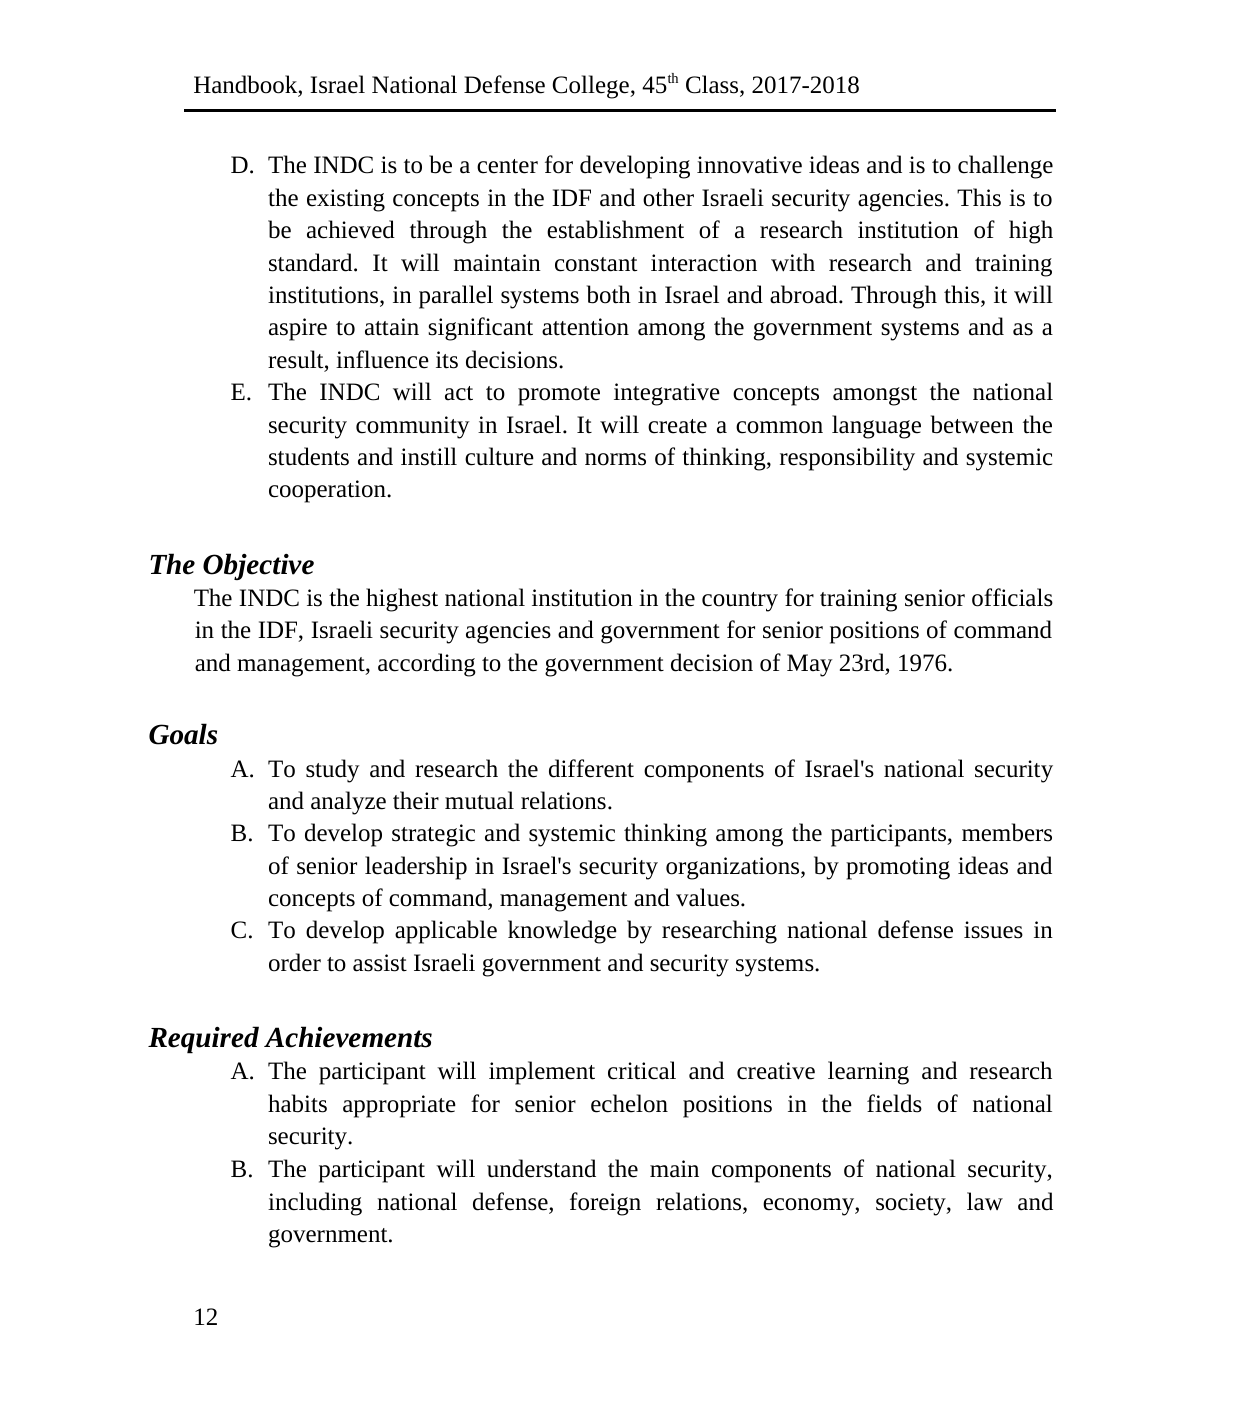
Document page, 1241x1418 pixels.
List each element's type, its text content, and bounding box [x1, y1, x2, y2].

list To develop applicable knowledge by researching national defense issues in order to assist Israeli government and security systems. [230, 916, 1054, 977]
list The INDC will act to promote integrative concepts amongst the national security community in Israel. It will create a common language between the students and instill culture and norms of thinking, responsibility and systemic cooperation. [230, 377, 1054, 503]
subtitle Goals [148, 717, 1052, 751]
list The INDC is to be a center for developing innovative ideas and is to challenge the existing concepts in the IDF and other Israeli security agencies. This is to be achieved through the establishment of a research institution of high standard. It will maintain constant interaction with research and training institutions, in parallel systems both in Israel and abroad. Through this, it will aspire to attain significant attention among the government systems and as a result, influence its decisions. [230, 151, 1054, 374]
subtitle The Objective [148, 547, 1052, 581]
subtitle Required Achievements [148, 1020, 1052, 1054]
list The participant will understand the main components of national security, including national defense, foreign relations, economy, society, law and government. [230, 1154, 1054, 1248]
list To study and research the different components of Israel's national security and analyze their mutual relations. [230, 754, 1054, 815]
text The INDC is the highest national institution in the country for training senior officials in the IDF, Israeli security agencies and government for senior positions of command and management, according to the government decision of May 23rd, 1976. [193, 583, 1054, 677]
list To develop strategic and systemic thinking among the participants, members of senior leadership in Israel's security organizations, by promoting ideas and concepts of command, management and values. [230, 818, 1054, 912]
list The participant will implement critical and creative learning and research habits appropriate for senior echelon positions in the fields of national security. [230, 1056, 1054, 1150]
